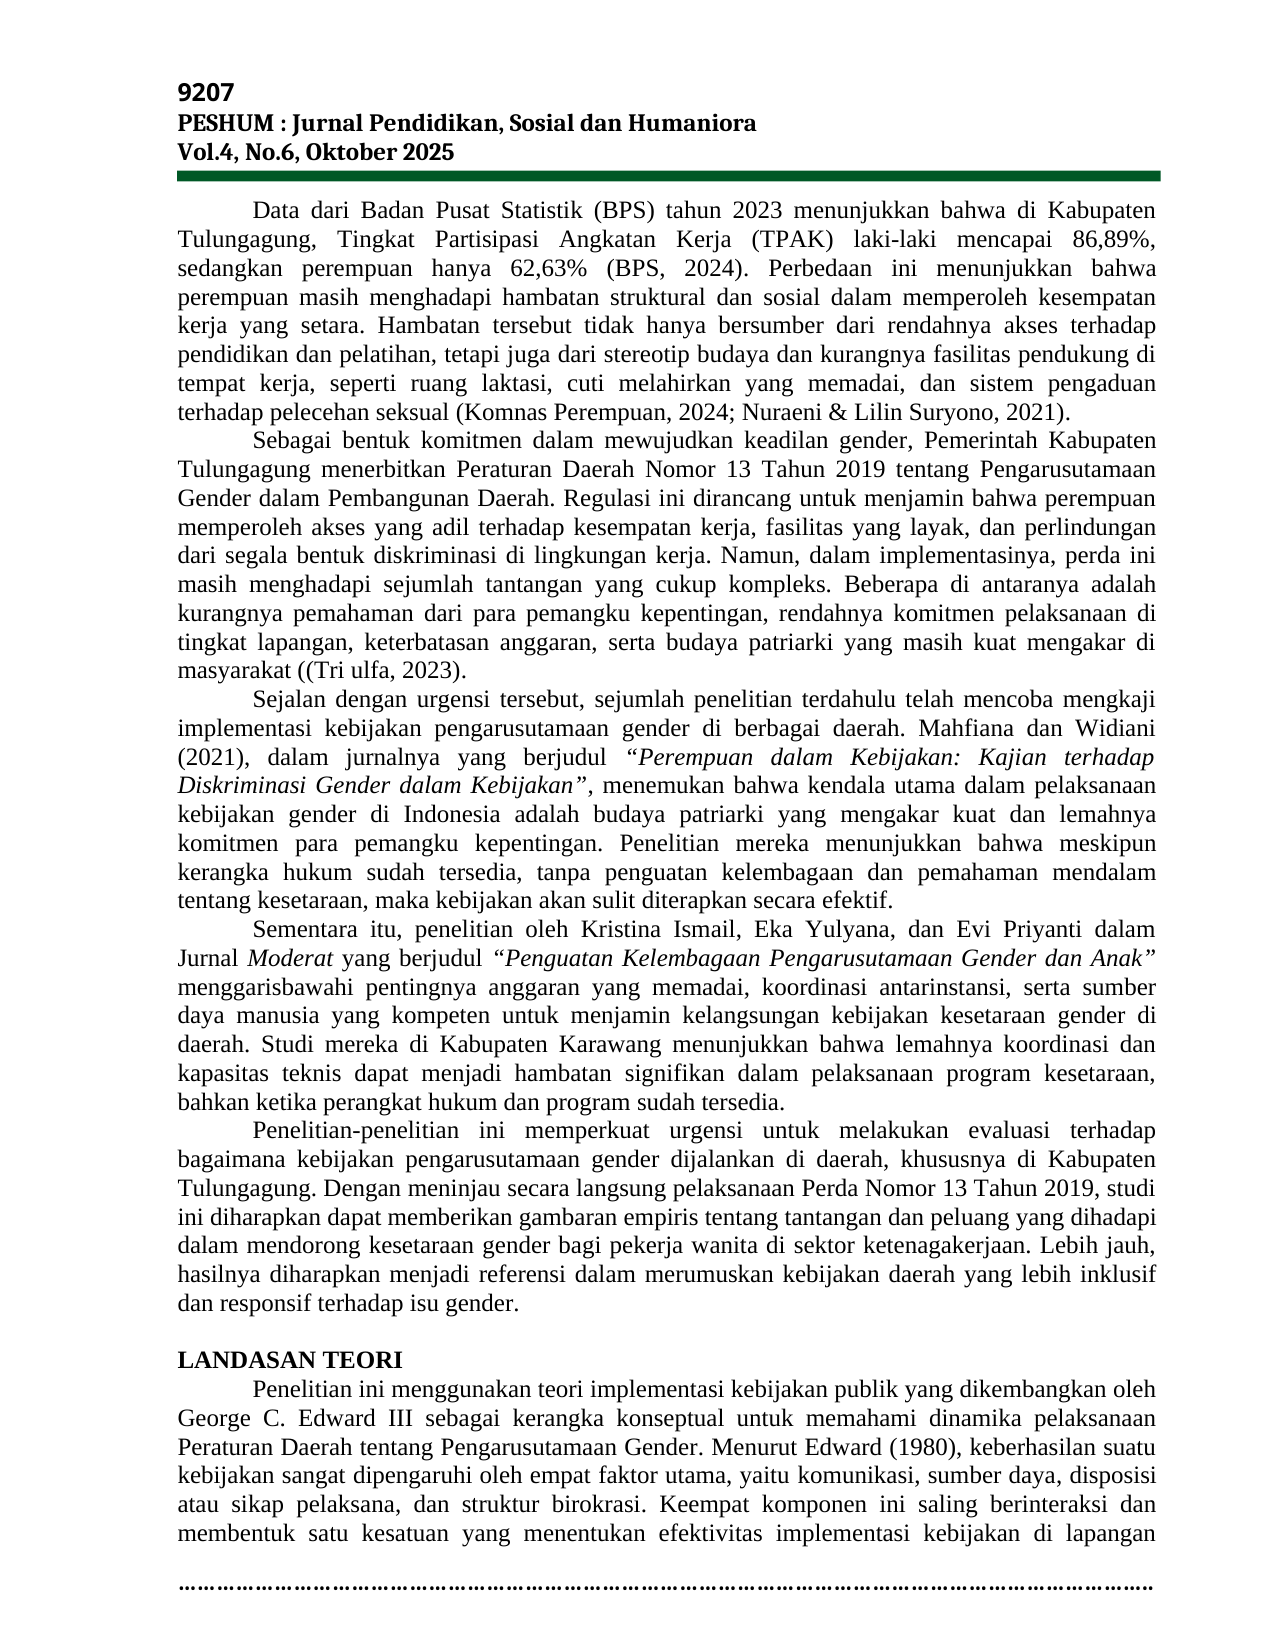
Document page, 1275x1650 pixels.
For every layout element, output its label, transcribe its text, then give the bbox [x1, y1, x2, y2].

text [177, 1374, 1157, 1547]
text Sementara itu, penelitian oleh Kristina Ismail, Eka Yulyana, dan Evi Priyanti dalam Jurnal Moderat yang berjudul “Penguatan Kelembagaan Pengarusutamaan Gender dan Anak” menggarisbawahi pentingnya anggaran yang memadai, koordinasi antarinstansi, serta sumber daya manusia yang kompeten untuk menjamin kelangsungan kebijakan kesetaraan gender di daerah. Studi mereka di Kabupaten Karawang menunjukkan bahwa lemahnya koordinasi dan kapasitas teknis dapat menjadi hambatan signifikan dalam pelaksanaan program kesetaraan, bahkan ketika perangkat hukum dan program sudah tersedia. [177, 914, 1157, 1115]
text Penelitian-penelitian ini memperkuat urgensi untuk melakukan evaluasi terhadap bagaimana kebijakan pengarusutamaan gender dijalankan di daerah, khususnya di Kabupaten Tulungagung. Dengan meninjau secara langsung pelaksanaan Perda Nomor 13 Tahun 2019, studi ini diharapkan dapat memberikan gambaran empiris tentang tantangan dan peluang yang dihadapi dalam mendorong kesetaraan gender bagi pekerja wanita di sektor ketenagakerjaan. Lebih jauh, hasilnya diharapkan menjadi referensi dalam merumuskan kebijakan daerah yang lebih inklusif dan responsif terhadap isu gender. [177, 1115, 1157, 1317]
text Sejalan dengan urgensi tersebut, sejumlah penelitian terdahulu telah mencoba mengkaji implementasi kebijakan pengarusutamaan gender di berbagai daerah. Mahfiana dan Widiani (2021), dalam jurnalnya yang berjudul “Perempuan dalam Kebijakan: Kajian terhadap Diskriminasi Gender dalam Kebijakan”, menemukan bahwa kendala utama dalam pelaksanaan kebijakan gender di Indonesia adalah budaya patriarki yang mengakar kuat dan lemahnya komitmen para pemangku kepentingan. Penelitian mereka menunjukkan bahwa meskipun kerangka hukum sudah tersedia, tanpa penguatan kelembagaan dan pemahaman mendalam tentang kesetaraan, maka kebijakan akan sulit diterapkan secara efektif. [177, 684, 1157, 914]
text Data dari Badan Pusat Statistik (BPS) tahun 2023 menunjukkan bahwa di Kabupaten Tulungagung, Tingkat Partisipasi Angkatan Kerja (TPAK) laki-laki mencapai 86,89%, sedangkan perempuan hanya 62,63% (BPS, 2024). Perbedaan ini menunjukkan bahwa perempuan masih menghadapi hambatan struktural dan sosial dalam memperoleh kesempatan kerja yang setara. Hambatan tersebut tidak hanya bersumber dari rendahnya akses terhadap pendidikan dan pelatihan, tetapi juga dari stereotip budaya dan kurangnya fasilitas pendukung di tempat kerja, seperti ruang laktasi, cuti melahirkan yang memadai, dan sistem pengaduan terhadap pelecehan seksual (Komnas Perempuan, 2024; Nuraeni & Lilin Suryono, 2021). [177, 195, 1157, 425]
text Sebagai bentuk komitmen dalam mewujudkan keadilan gender, Pemerintah Kabupaten Tulungagung menerbitkan Peraturan Daerah Nomor 13 Tahun 2019 tentang Pengarusutamaan Gender dalam Pembangunan Daerah. Regulasi ini dirancang untuk menjamin bahwa perempuan memperoleh akses yang adil terhadap kesempatan kerja, fasilitas yang layak, dan perlindungan dari segala bentuk diskriminasi di lingkungan kerja. Namun, dalam implementasinya, perda ini masih menghadapi sejumlah tantangan yang cukup kompleks. Beberapa di antaranya adalah kurangnya pemahaman dari para pemangku kepentingan, rendahnya komitmen pelaksanaan di tingkat lapangan, keterbatasan anggaran, serta budaya patriarki yang masih kuat mengakar di masyarakat ((Tri ulfa, 2023). [177, 425, 1157, 684]
text LANDASAN TEORI [177, 1345, 1157, 1374]
